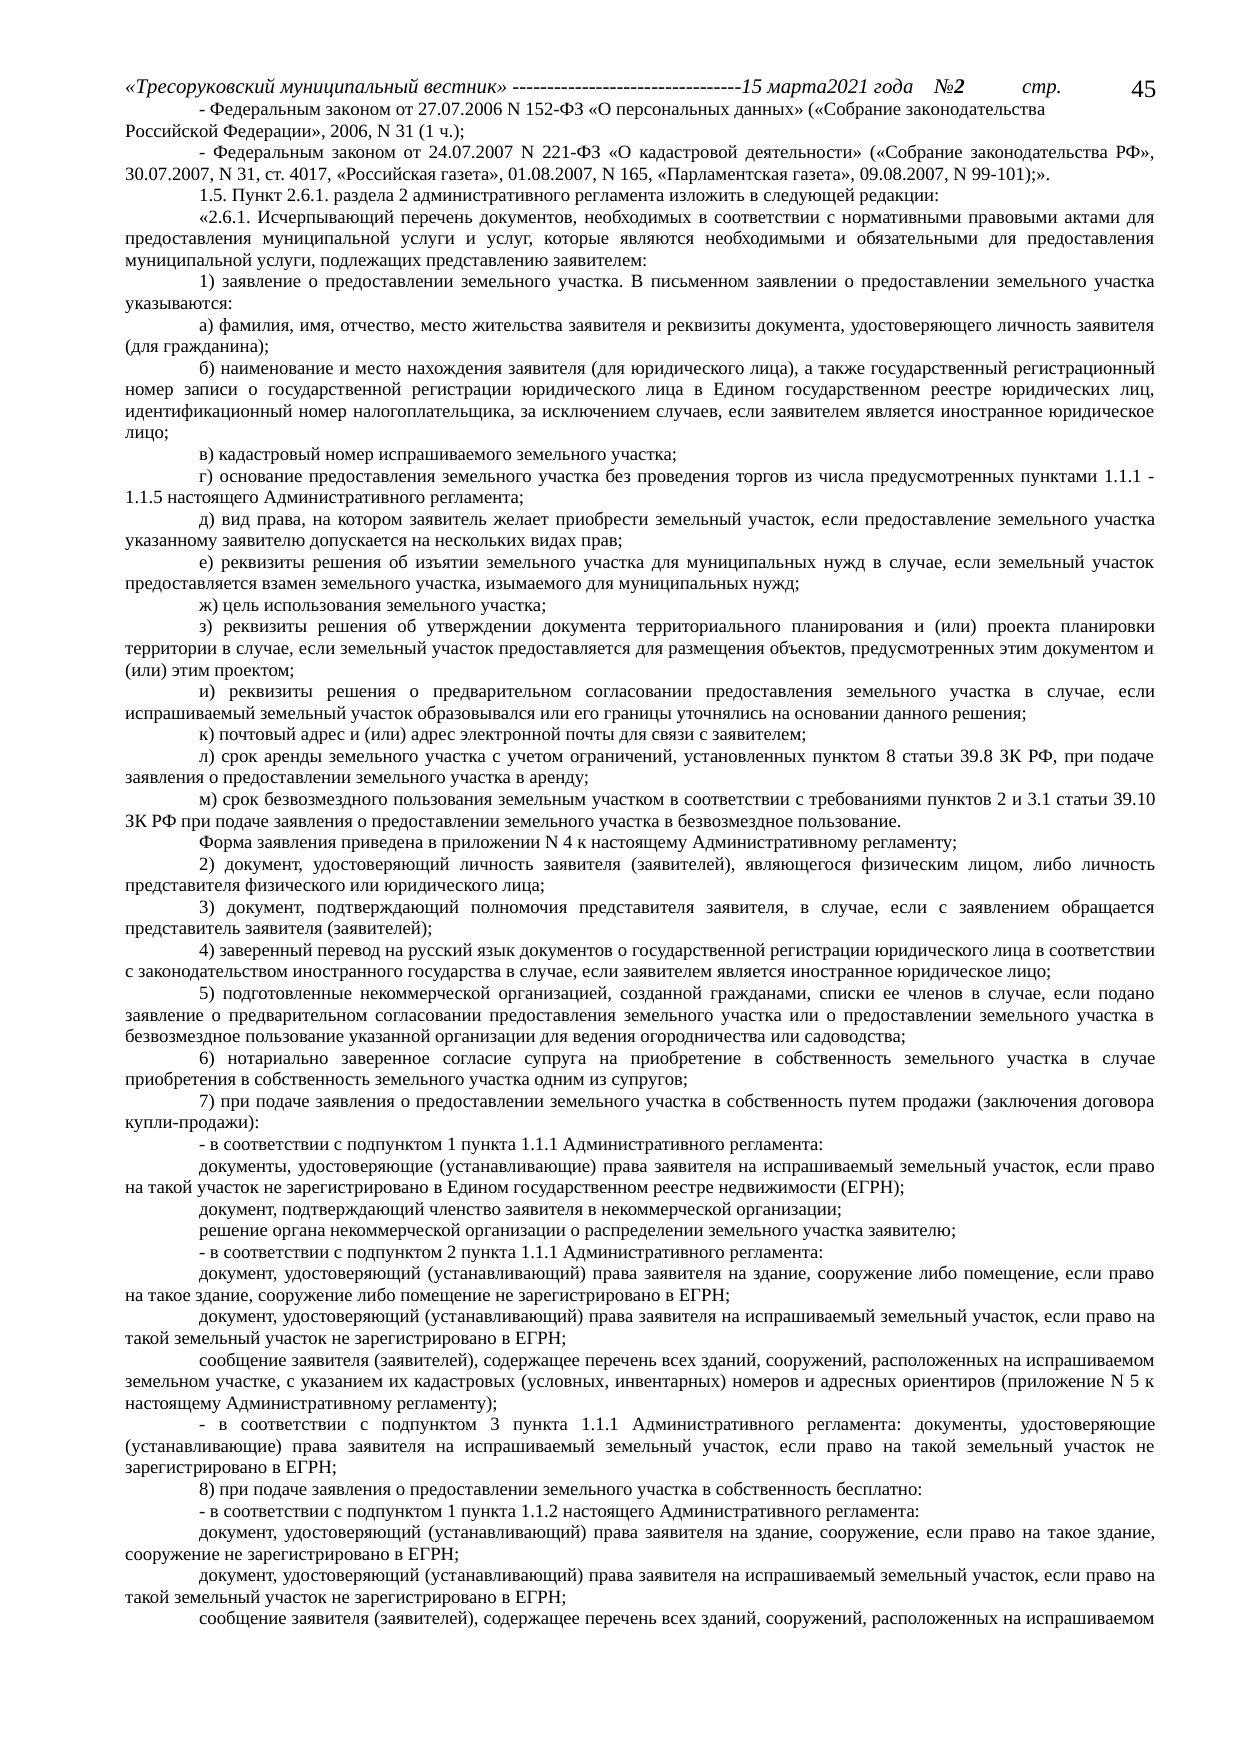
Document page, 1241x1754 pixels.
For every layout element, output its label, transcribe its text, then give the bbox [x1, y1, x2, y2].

text - в соответствии с подпунктом 3 пункта 1.1.1 Административного регламента: документы, удостоверяющие (устанавливающие) права заявителя на испрашиваемый земельный участок, если право на такой земельный участок не зарегистрировано в ЕГРН; [125, 1413, 1156, 1478]
text д) вид права, на котором заявитель желает приобрести земельный участок, если предоставление земельного участка указанному заявителю допускается на нескольких видах прав; [125, 508, 1156, 551]
text 6) нотариально заверенное согласие супруга на приобретение в собственность земельного участка в случае приобретения в собственность земельного участка одним из супругов; [125, 1047, 1156, 1090]
text б) наименование и место нахождения заявителя (для юридического лица), а также государственный регистрационный номер записи о государственной регистрации юридического лица в Едином государственном реестре юридических лиц, идентификационный номер налогоплательщика, за исключением случаев, если заявителем является иностранное юридическое лицо; [125, 357, 1156, 443]
text л) срок аренды земельного участка с учетом ограничений, установленных пунктом 8 статьи 39.8 ЗК РФ, при подаче заявления о предоставлении земельного участка в аренду; [125, 745, 1156, 788]
text м) срок безвозмездного пользования земельным участком в соответствии с требованиями пунктов 2 и 3.1 статьи 39.10 ЗК РФ при подаче заявления о предоставлении земельного участка в безвозмездное пользование. [125, 788, 1156, 831]
text ж) цель использования земельного участка; [125, 594, 1156, 615]
text а) фамилия, имя, отчество, место жительства заявителя и реквизиты документа, удостоверяющего личность заявителя (для гражданина); [125, 313, 1156, 357]
text документ, удостоверяющий (устанавливающий) права заявителя на испрашиваемый земельный участок, если право на такой земельный участок не зарегистрировано в ЕГРН; [125, 1564, 1156, 1607]
text 1.5. Пункт 2.6.1. раздела 2 административного регламента изложить в следующей редакции: [125, 184, 1156, 206]
text - Федеральным законом от 24.07.2007 N 221-ФЗ «О кадастровой деятельности» («Собрание законодательства РФ», 30.07.2007, N 31, ст. 4017, «Российская газета», 01.08.2007, N 165, «Парламентская газета», 09.08.2007, N 99-101);». [125, 141, 1156, 184]
text 1) заявление о предоставлении земельного участка. В письменном заявлении о предоставлении земельного участка указываются: [125, 270, 1156, 313]
text «2.6.1. Исчерпывающий перечень документов, необходимых в соответствии с нормативными правовыми актами для предоставления муниципальной услуги и услуг, которые являются необходимыми и обязательными для предоставления муниципальной услуги, подлежащих представлению заявителем: [125, 206, 1156, 270]
text 3) документ, подтверждающий полномочия представителя заявителя, в случае, если с заявлением обращается представитель заявителя (заявителей); [125, 896, 1156, 939]
text документ, удостоверяющий (устанавливающий) права заявителя на испрашиваемый земельный участок, если право на такой земельный участок не зарегистрировано в ЕГРН; [125, 1305, 1156, 1348]
text г) основание предоставления земельного участка без проведения торгов из числа предусмотренных пунктами 1.1.1 - 1.1.5 настоящего Административного регламента; [125, 464, 1156, 508]
text - в соответствии с подпунктом 1 пункта 1.1.1 Административного регламента: [125, 1133, 1156, 1154]
text к) почтовый адрес и (или) адрес электронной почты для связи с заявителем; [125, 723, 1156, 745]
text решение органа некоммерческой организации о распределении земельного участка заявителю; [125, 1219, 1156, 1241]
text в) кадастровый номер испрашиваемого земельного участка; [125, 443, 1156, 464]
text з) реквизиты решения об утверждении документа территориального планирования и (или) проекта планировки территории в случае, если земельный участок предоставляется для размещения объектов, предусмотренных этим документом и (или) этим проектом; [125, 615, 1156, 680]
text документ, подтверждающий членство заявителя в некоммерческой организации; [125, 1198, 1156, 1219]
text - в соответствии с подпунктом 2 пункта 1.1.1 Административного регламента: [125, 1241, 1156, 1262]
text - в соответствии с подпунктом 1 пункта 1.1.2 настоящего Административного регламента: [125, 1499, 1156, 1521]
text 5) подготовленные некоммерческой организацией, созданной гражданами, списки ее членов в случае, если подано заявление о предварительном согласовании предоставления земельного участка или о предоставлении земельного участка в безвозмездное пользование указанной организации для ведения огородничества или садоводства; [125, 982, 1156, 1047]
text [125, 1607, 1156, 1629]
text документ, удостоверяющий (устанавливающий) права заявителя на здание, сооружение, если право на такое здание, сооружение не зарегистрировано в ЕГРН; [125, 1521, 1156, 1564]
text 7) при подаче заявления о предоставлении земельного участка в собственность путем продажи (заключения договора купли-продажи): [125, 1090, 1156, 1133]
text документы, удостоверяющие (устанавливающие) права заявителя на испрашиваемый земельный участок, если право на такой участок не зарегистрировано в Едином государственном реестре недвижимости (ЕГРН); [125, 1154, 1156, 1198]
text и) реквизиты решения о предварительном согласовании предоставления земельного участка в случае, если испрашиваемый земельный участок образовывался или его границы уточнялись на основании данного решения; [125, 680, 1156, 723]
text документ, удостоверяющий (устанавливающий) права заявителя на здание, сооружение либо помещение, если право на такое здание, сооружение либо помещение не зарегистрировано в ЕГРН; [125, 1262, 1156, 1305]
text 8) при подаче заявления о предоставлении земельного участка в собственность бесплатно: [125, 1478, 1156, 1499]
text Форма заявления приведена в приложении N 4 к настоящему Административному регламенту; [125, 831, 1156, 853]
text 2) документ, удостоверяющий личность заявителя (заявителей), являющегося физическим лицом, либо личность представителя физического или юридического лица; [125, 853, 1156, 896]
text - Федеральным законом от 27.07.2006 N 152-ФЗ «О персональных данных» («Собрание законодательства Российской Федерации», 2006, N 31 (1 ч.); [125, 98, 1156, 141]
text 4) заверенный перевод на русский язык документов о государственной регистрации юридического лица в соответствии с законодательством иностранного государства в случае, если заявителем является иностранное юридическое лицо; [125, 939, 1156, 982]
text е) реквизиты решения об изъятии земельного участка для муниципальных нужд в случае, если земельный участок предоставляется взамен земельного участка, изымаемого для муниципальных нужд; [125, 551, 1156, 594]
